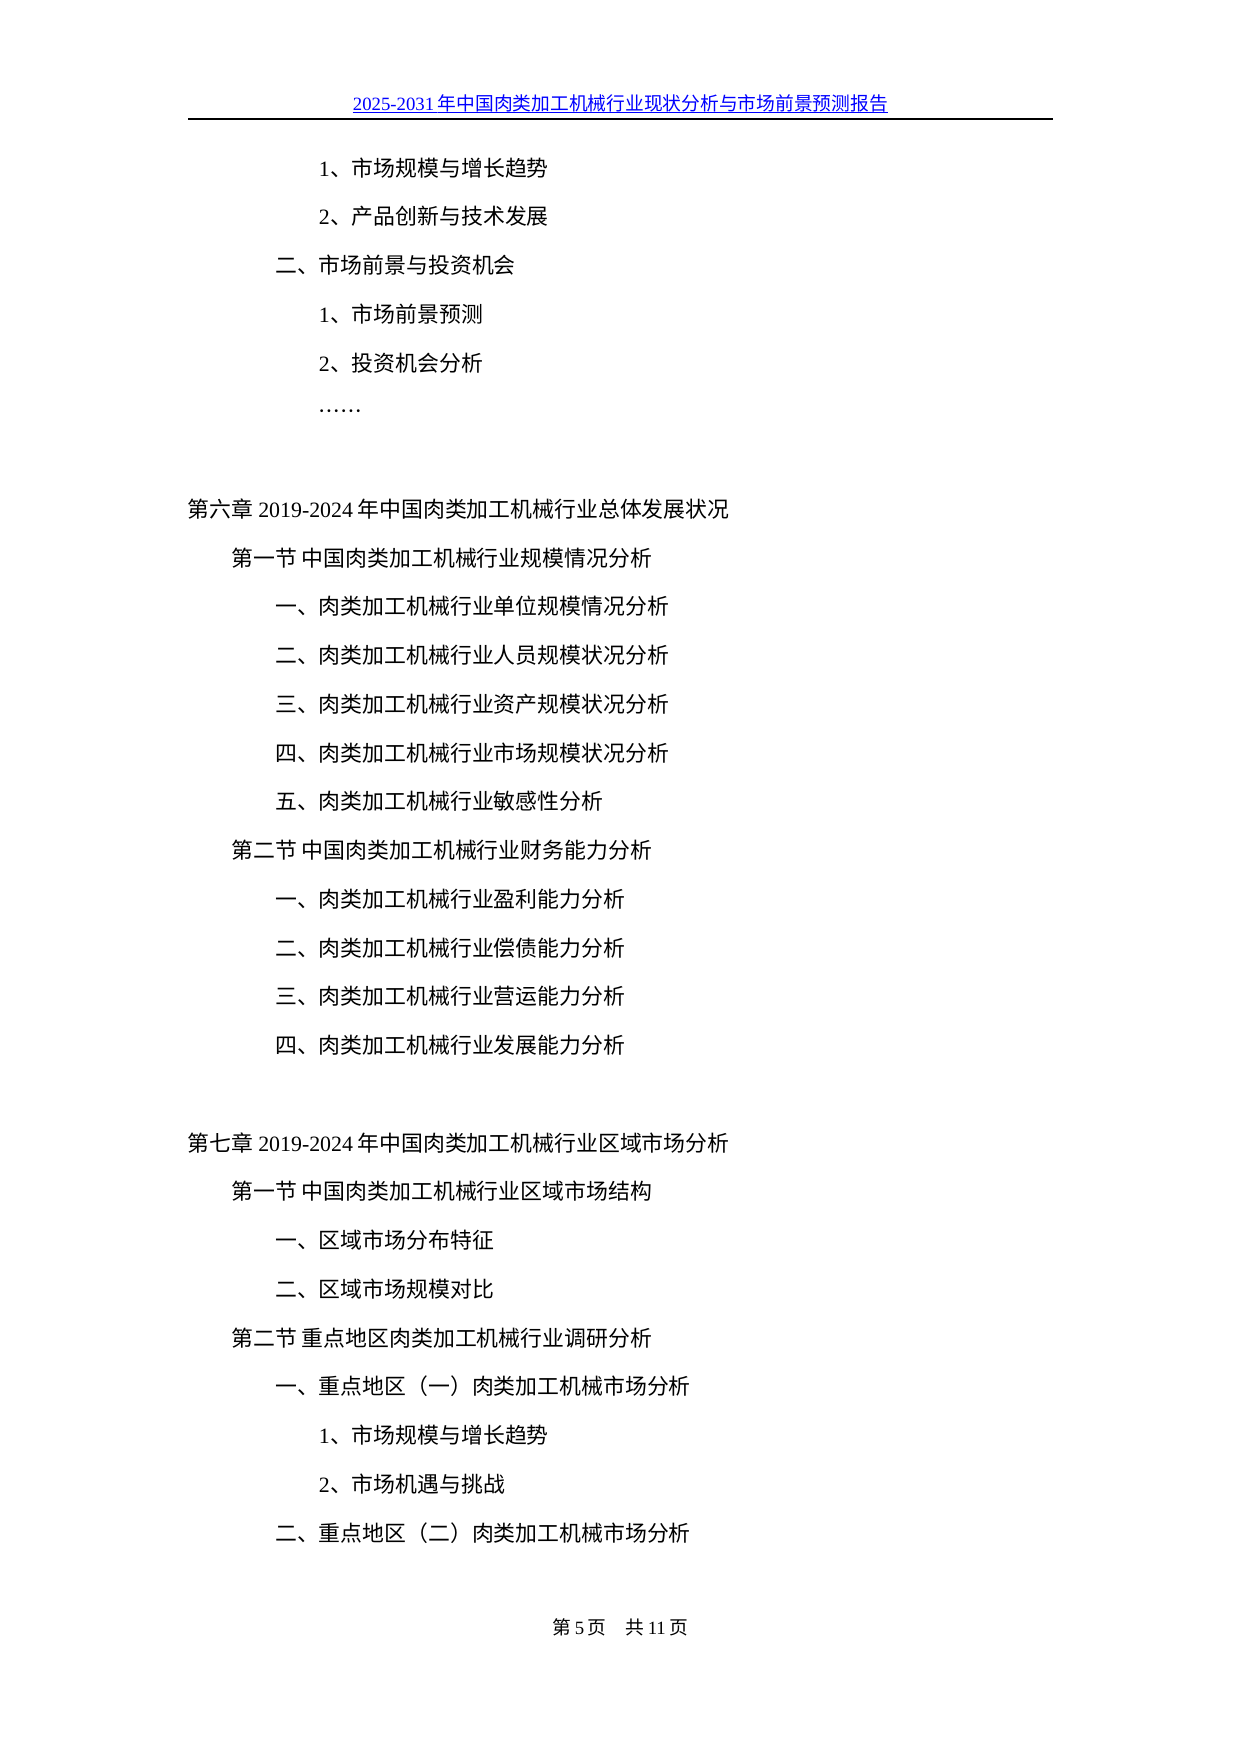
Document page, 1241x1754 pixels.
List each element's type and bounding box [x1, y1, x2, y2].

text [187, 150, 1053, 1548]
